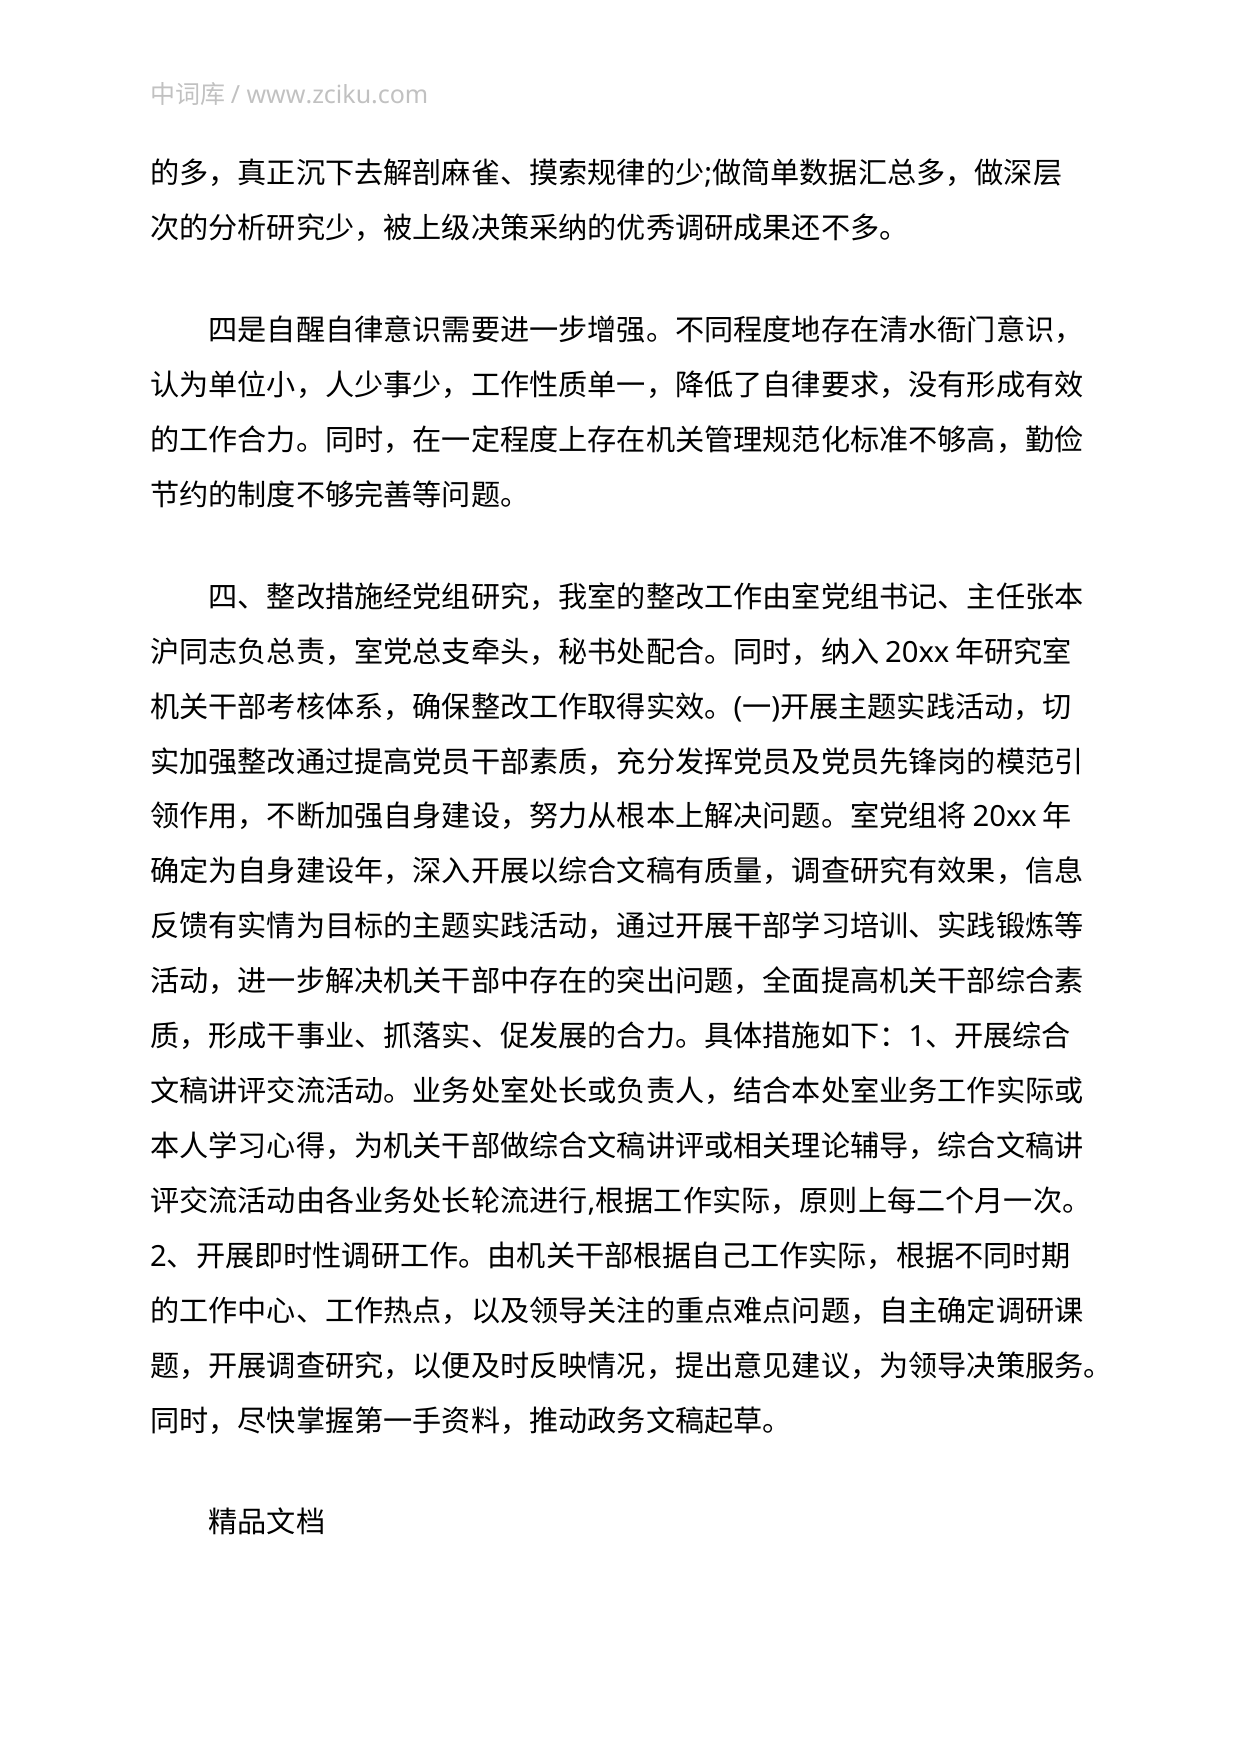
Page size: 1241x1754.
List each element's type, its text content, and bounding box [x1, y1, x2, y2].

text 四是自醒自律意识需要进一步增强。不同程度地存在清水衙门意识，认为单位小，人少事少，工作性质单一，降低了自律要求，没有形成有效的工作合力。同时，在一定程度上存在机关管理规范化标准不够高，勤俭节约的制度不够完善等问题。 [150, 307, 1090, 514]
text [150, 150, 1090, 247]
text 四、整改措施经党组研究，我室的整改工作由室党组书记、主任张本沪同志负总责，室党总支牵头，秘书处配合。同时，纳入20xx年研究室机关干部考核体系，确保整改工作取得实效。(一)开展主题实践活动，切实加强整改通过提高党员干部素质，充分发挥党员及党员先锋岗的模范引领作用，不断加强自身建设，努力从根本上解决问题。室党组将20xx年确定为自身建设年，深入开展以综合文稿有质量，调查研究有效果，信息反馈有实情为目标的主题实践活动，通过开展干部学习培训、实践锻炼等活动，进一步解决机关干部中存在的突出问题，全面提高机关干部综合素质，形成干事业、抓落实、促发展的合力。具体措施如下：1、开展综合文稿讲评交流活动。业务处室处长或负责人，结合本处室业务工作实际或本人学习心得，为机关干部做综合文稿讲评或相关理论辅导，综合文稿讲评交流活动由各业务处长轮流进行,根据工作实际，原则上每二个月一次。2、开展即时性调研工作。由机关干部根据自己工作实际，根据不同时期的工作中心、工作热点，以及领导关注的重点难点问题，自主确定调研课题，开展调查研究，以便及时反映情况，提出意见建议，为领导决策服务。同时，尽快掌握第一手资料，推动政务文稿起草。 [150, 573, 1090, 1439]
text 精品文档 [150, 1499, 1090, 1541]
